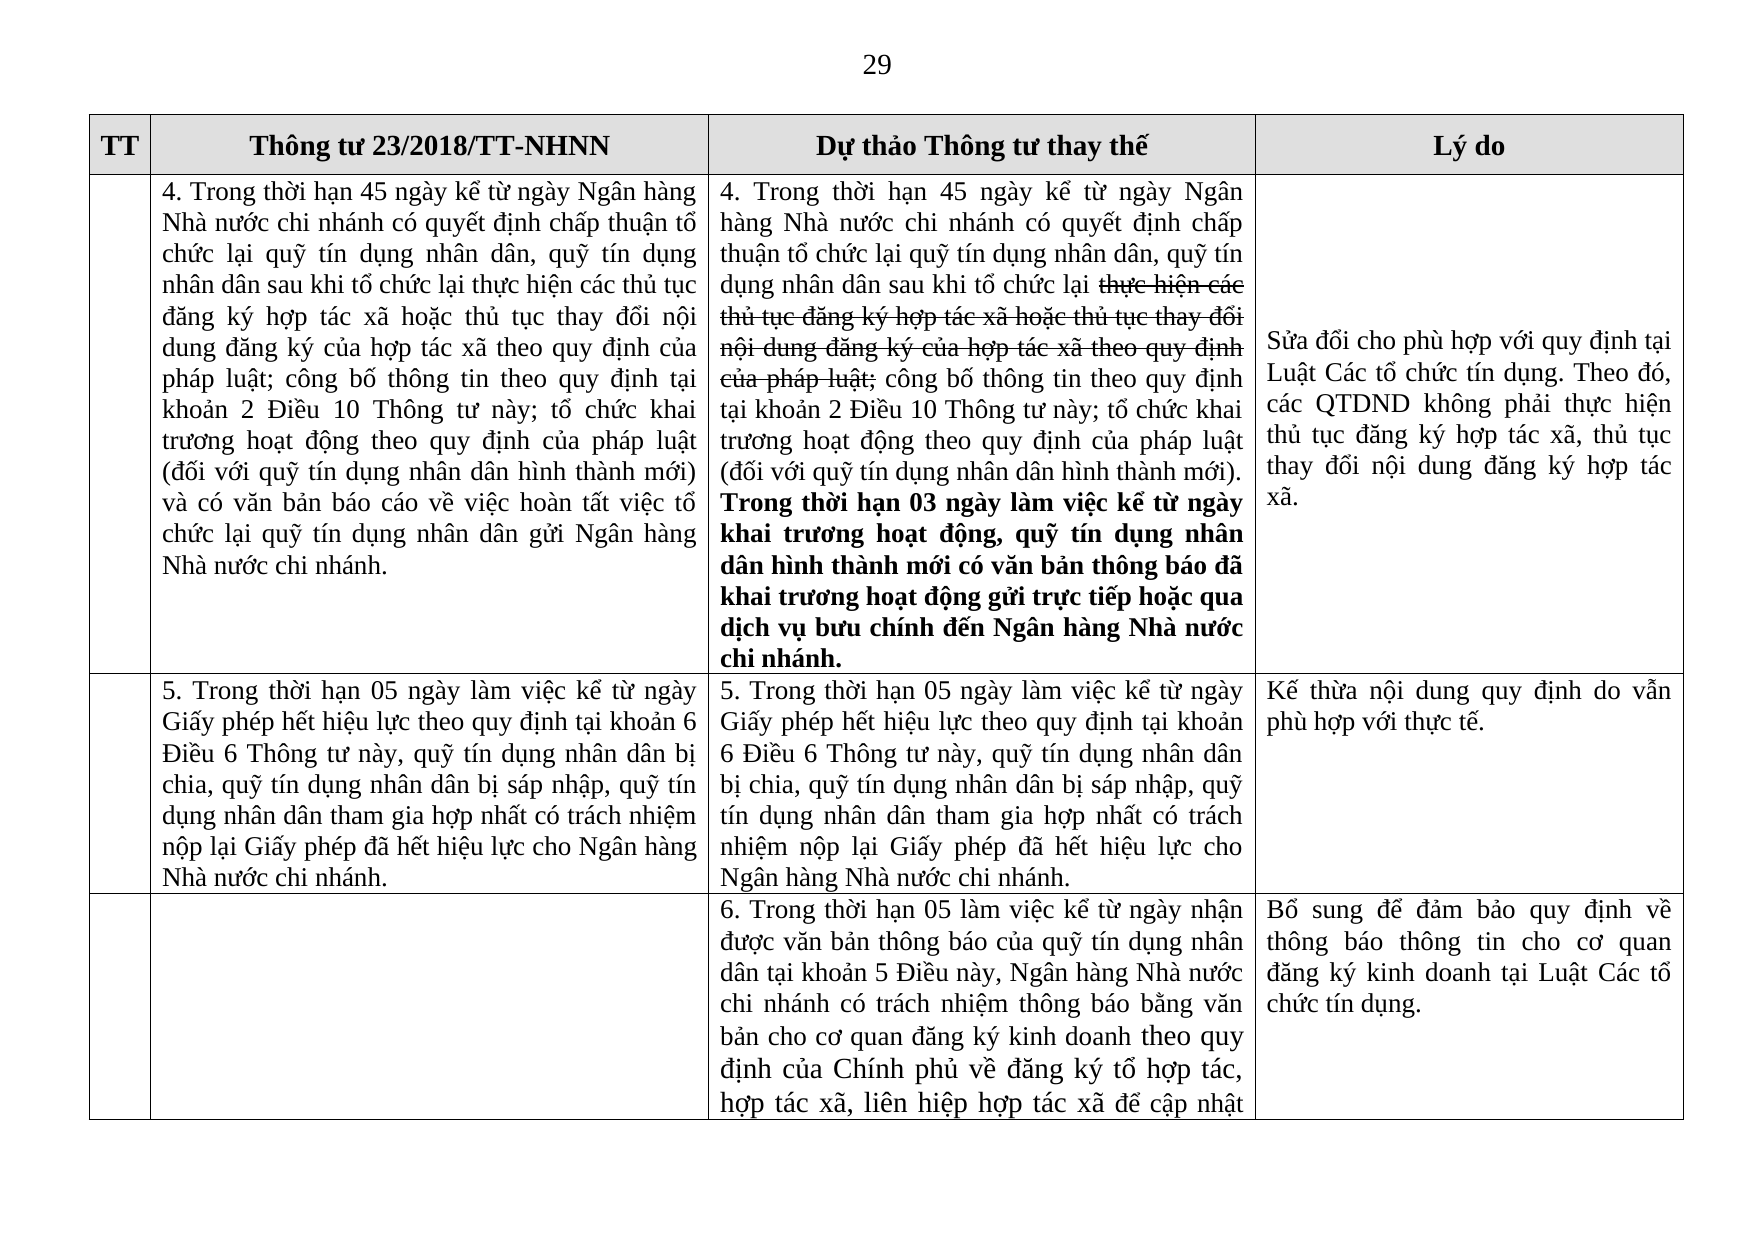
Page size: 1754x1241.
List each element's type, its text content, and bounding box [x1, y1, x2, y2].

table_cell [90, 674, 150, 892]
table_cell Kế thừa nội dung quy định do vẫn phù hợp với thực tế. [1256, 674, 1683, 892]
table_cell Sửa đổi cho phù hợp với quy định tại Luật Các tổ chức tín dụng. Theo đó, các QTDND không phải thực hiện thủ tục đăng ký hợp tác xã, thủ tục thay đổi nội dung đăng ký hợp tác xã. [1256, 175, 1683, 673]
table_cell [151, 894, 708, 1119]
table_cell [90, 894, 150, 1119]
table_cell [1256, 894, 1683, 1119]
table_header Lý do [1256, 115, 1683, 174]
table_header Thông tư 23/2018/TT-NHNN [151, 115, 708, 174]
table_cell 4. Trong thời hạn 45 ngày kể từ ngày Ngân hàng Nhà nước chi nhánh có quyết định chấp thuận tổ chức lại quỹ tín dụng nhân dân, quỹ tín dụng nhân dân sau khi tổ chức lại thực hiện các thủ tục đăng ký hợp tác xã hoặc thủ tục thay đổi nội dung đăng ký của hợp tác xã theo quy định của pháp luật; công bố thông tin theo quy định tại khoản 2 Điều 10 Thông tư này; tổ chức khai trương hoạt động theo quy định của pháp luật (đối với quỹ tín dụng nhân dân hình thành mới). Trong thời hạn 03 ngày làm việc kể từ ngày khai trương hoạt động, quỹ tín dụng nhân dân hình thành mới có văn bản thông báo đã khai trương hoạt động gửi trực tiếp hoặc qua dịch vụ bưu chính đến Ngân hàng Nhà nước chi nhánh. [709, 175, 1255, 673]
table_cell 4. Trong thời hạn 45 ngày kể từ ngày Ngân hàng Nhà nước chi nhánh có quyết định chấp thuận tổ chức lại quỹ tín dụng nhân dân, quỹ tín dụng nhân dân sau khi tổ chức lại thực hiện các thủ tục đăng ký hợp tác xã hoặc thủ tục thay đổi nội dung đăng ký của hợp tác xã theo quy định của pháp luật; công bố thông tin theo quy định tại khoản 2 Điều 10 Thông tư này; tổ chức khai trương hoạt động theo quy định của pháp luật (đối với quỹ tín dụng nhân dân hình thành mới) và có văn bản báo cáo về việc hoàn tất việc tổ chức lại quỹ tín dụng nhân dân gửi Ngân hàng Nhà nước chi nhánh. [151, 175, 708, 673]
table_header Dự thảo Thông tư thay thế [709, 115, 1255, 174]
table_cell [709, 894, 1255, 1119]
table_cell 5. Trong thời hạn 05 ngày làm việc kể từ ngày Giấy phép hết hiệu lực theo quy định tại khoản 6 Điều 6 Thông tư này, quỹ tín dụng nhân dân bị chia, quỹ tín dụng nhân dân bị sáp nhập, quỹ tín dụng nhân dân tham gia hợp nhất có trách nhiệm nộp lại Giấy phép đã hết hiệu lực cho Ngân hàng Nhà nước chi nhánh. [151, 674, 708, 892]
table_header TT [90, 115, 150, 174]
table_cell [90, 175, 150, 673]
table_cell 5. Trong thời hạn 05 ngày làm việc kể từ ngày Giấy phép hết hiệu lực theo quy định tại khoản 6 Điều 6 Thông tư này, quỹ tín dụng nhân dân bị chia, quỹ tín dụng nhân dân bị sáp nhập, quỹ tín dụng nhân dân tham gia hợp nhất có trách nhiệm nộp lại Giấy phép đã hết hiệu lực cho Ngân hàng Nhà nước chi nhánh. [709, 674, 1255, 892]
